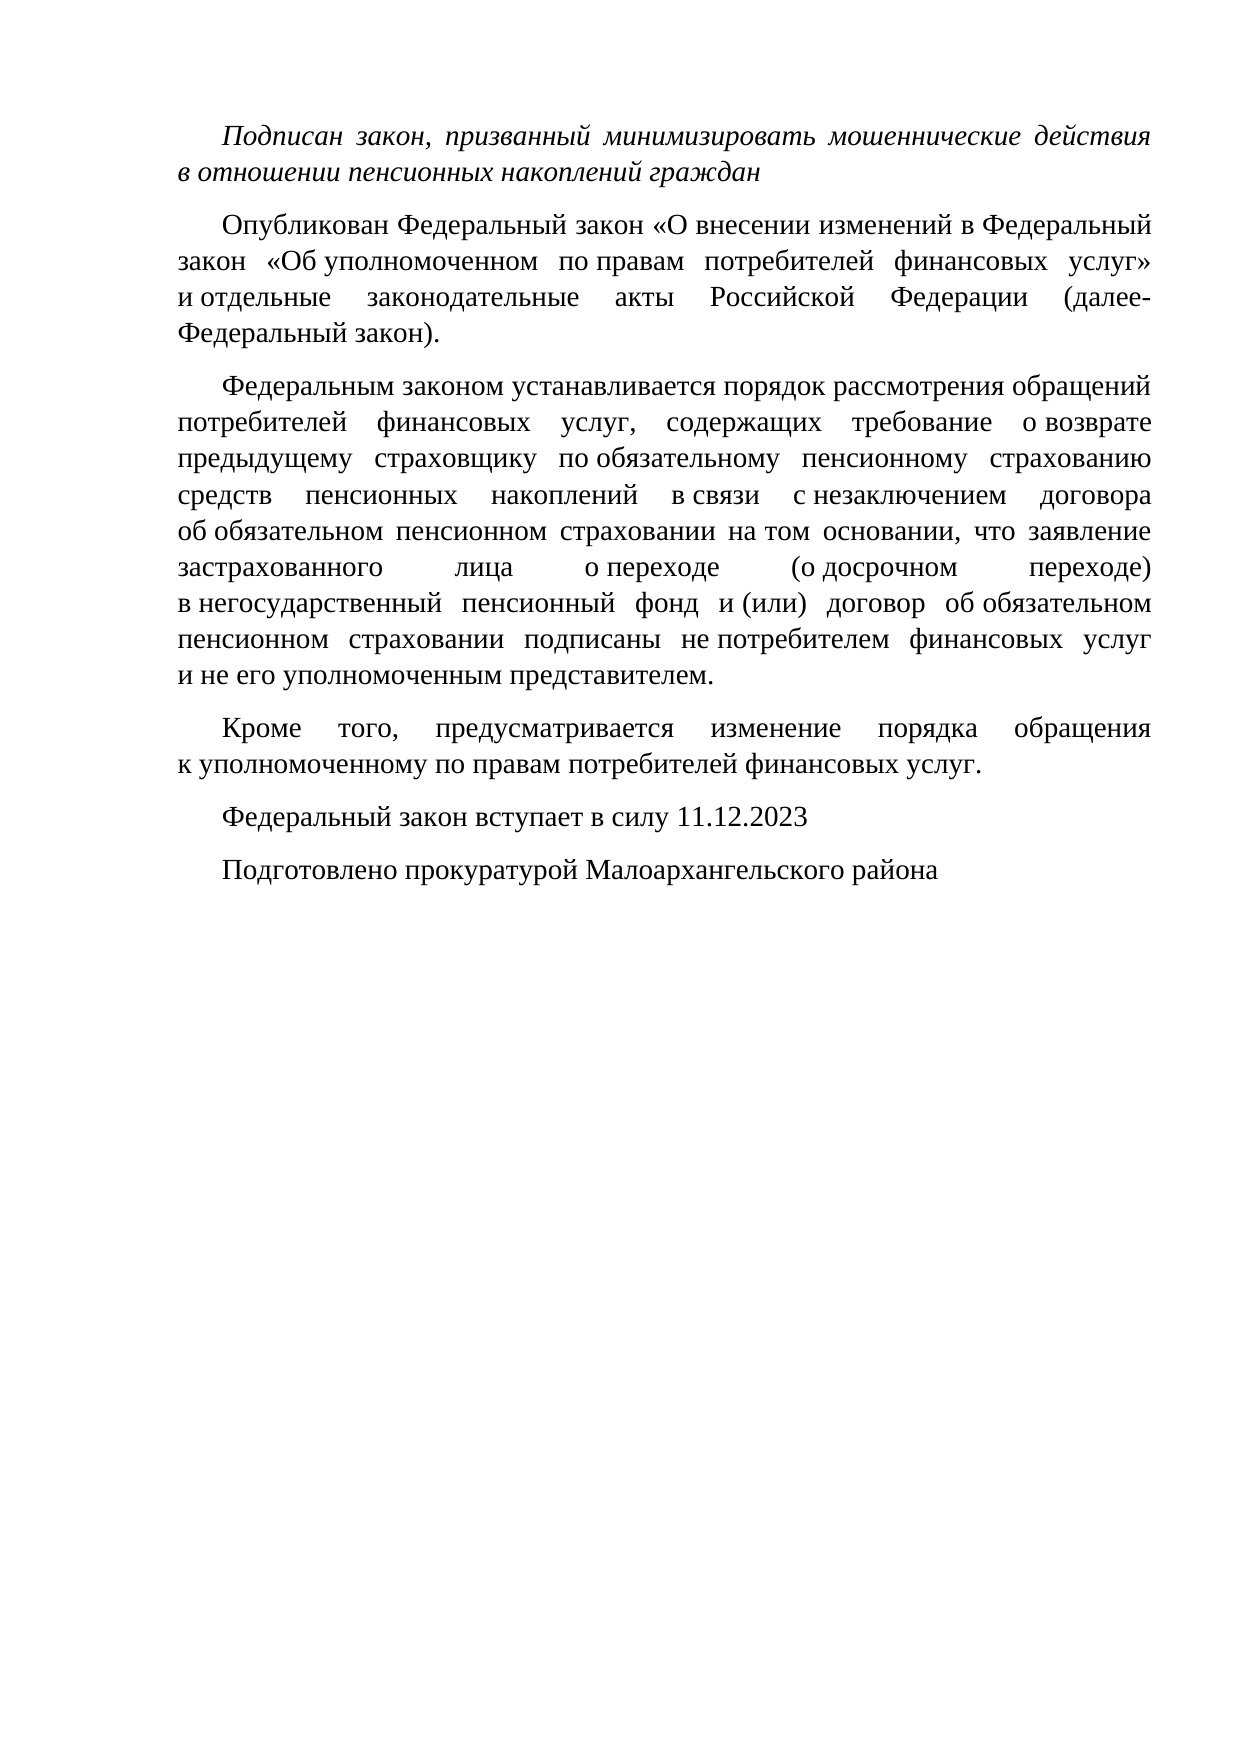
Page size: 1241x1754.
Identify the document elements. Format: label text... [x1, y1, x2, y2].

text Подготовлено прокуратурой Малоархангельского района [177, 852, 1152, 886]
text Федеральным законом устанавливается порядок рассмотрения обращений потребителей финансовых услуг, содержащих требование о возврате предыдущему страховщику по обязательному пенсионному страхованию средств пенсионных накоплений в связи с незаключением договора об обязательном пенсионном страховании на том основании, что заявление застрахованного лица о переходе (о досрочном переходе) в негосударственный пенсионный фонд и (или) договор об обязательном пенсионном страховании подписаны не потребителем финансовых услуг и не его уполномоченным представителем. [177, 368, 1152, 691]
text Подписан закон, призванный минимизировать мошеннические действия в отношении пенсионных накоплений граждан [177, 118, 1152, 188]
text Кроме того, предусматривается изменение порядка обращения к уполномоченному по правам потребителей финансовых услуг. [177, 710, 1152, 780]
text Опубликован Федеральный закон «О внесении изменений в Федеральный закон «Об уполномоченном по правам потребителей финансовых услуг» и отдельные законодательные акты Российской Федерации (далее-Федеральный закон). [177, 207, 1152, 349]
text Федеральный закон вступает в силу 11.12.2023 [177, 799, 1152, 833]
